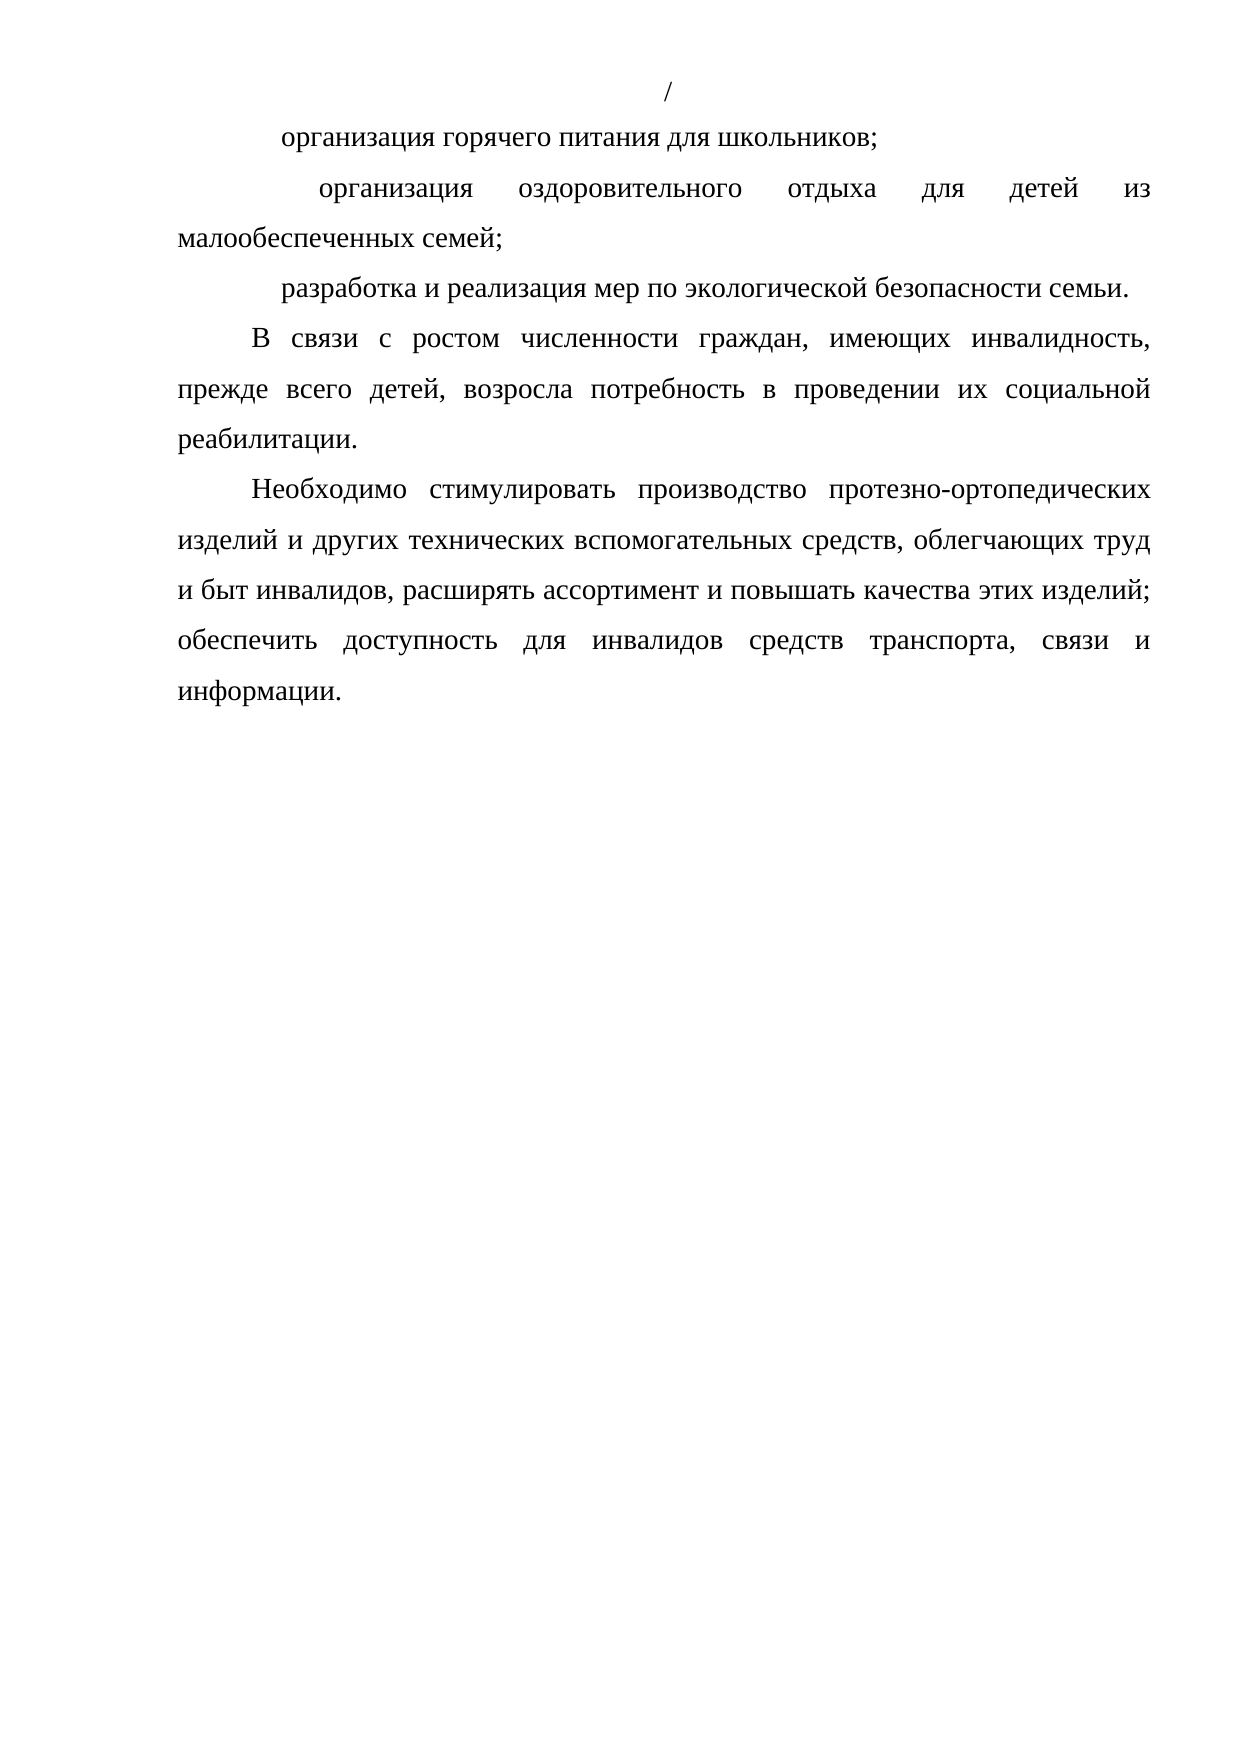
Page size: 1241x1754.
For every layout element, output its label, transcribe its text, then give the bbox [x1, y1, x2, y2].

text  организация горячего питания для школьников; [177, 119, 1152, 153]
text В связи с ростом численности граждан, имеющих инвалидность, прежде всего детей, возросла потребность в проведении их социальной реабилитации. [177, 321, 1152, 455]
text  организация оздоровительного отдыха для детей из малообеспеченных семей; [177, 170, 1152, 253]
text Необходимо стимулировать производство протезно-ортопедических изделий и других технических вспомогательных средств, облегчающих труд и быт инвалидов, расширять ассортимент и повышать качества этих изделий; обеспечить доступность для инвалидов средств транспорта, связи и информации. [177, 472, 1152, 706]
text  разработка и реализация мер по экологической безопасности семьи. [177, 270, 1152, 304]
